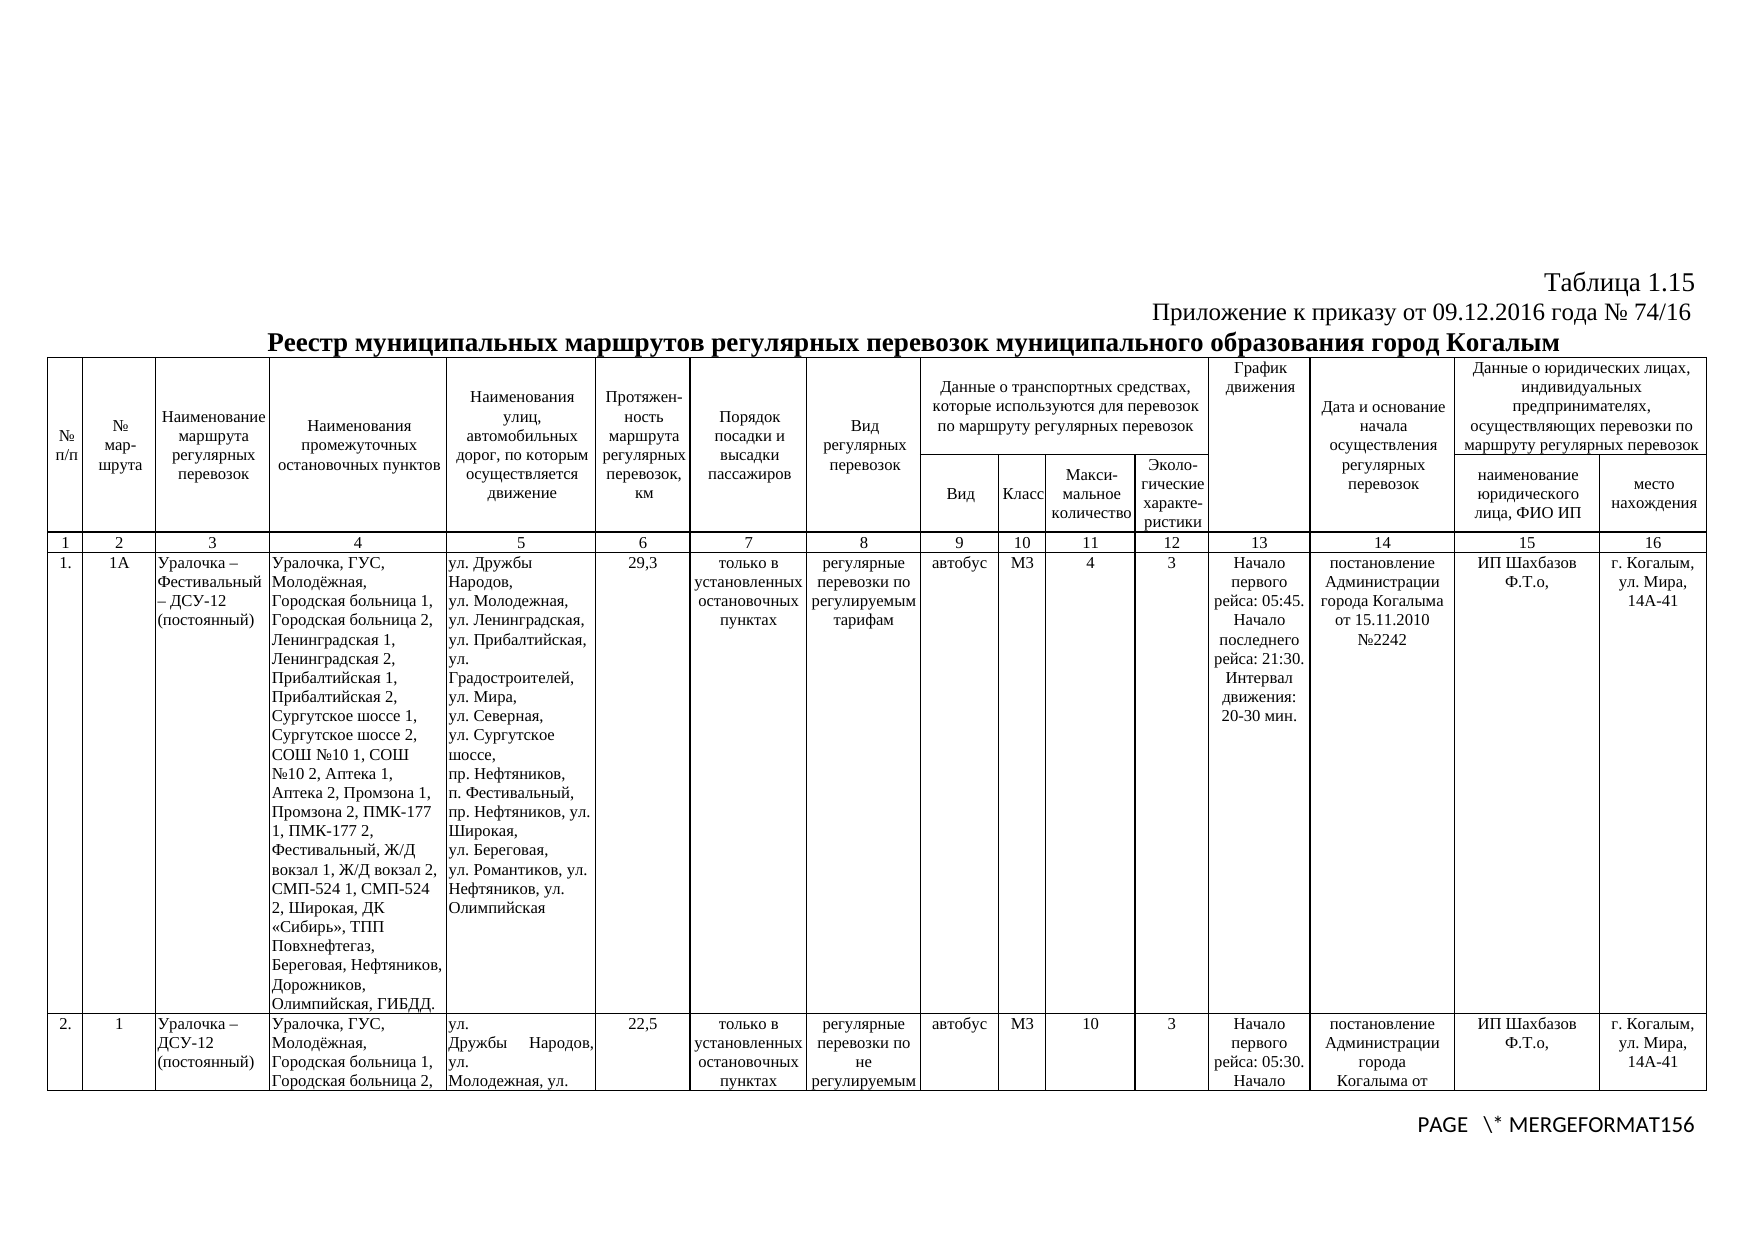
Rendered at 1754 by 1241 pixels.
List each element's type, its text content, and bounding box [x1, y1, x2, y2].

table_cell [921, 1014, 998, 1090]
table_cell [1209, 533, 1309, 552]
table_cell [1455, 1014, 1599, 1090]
text Приложение к приказу от 09.12.2016 года № 74/16 [1152, 297, 1695, 326]
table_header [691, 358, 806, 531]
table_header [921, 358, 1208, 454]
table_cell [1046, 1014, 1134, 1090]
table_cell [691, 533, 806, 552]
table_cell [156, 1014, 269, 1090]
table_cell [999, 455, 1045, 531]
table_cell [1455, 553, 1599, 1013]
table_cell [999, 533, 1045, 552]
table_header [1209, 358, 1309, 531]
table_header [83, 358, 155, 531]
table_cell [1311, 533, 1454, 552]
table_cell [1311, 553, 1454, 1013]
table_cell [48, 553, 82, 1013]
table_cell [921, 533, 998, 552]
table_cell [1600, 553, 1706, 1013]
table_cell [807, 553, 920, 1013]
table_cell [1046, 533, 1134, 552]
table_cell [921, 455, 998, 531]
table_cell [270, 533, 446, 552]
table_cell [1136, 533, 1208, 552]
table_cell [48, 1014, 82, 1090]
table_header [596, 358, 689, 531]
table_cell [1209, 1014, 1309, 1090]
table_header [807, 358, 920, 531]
text Таблица 1.15 [1181, 266, 1695, 297]
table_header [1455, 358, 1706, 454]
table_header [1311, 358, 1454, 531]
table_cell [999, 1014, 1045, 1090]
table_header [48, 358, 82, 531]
text Реестр муниципальных маршрутов регулярных перевозок муниципального образования город Когалым [59, 326, 1695, 357]
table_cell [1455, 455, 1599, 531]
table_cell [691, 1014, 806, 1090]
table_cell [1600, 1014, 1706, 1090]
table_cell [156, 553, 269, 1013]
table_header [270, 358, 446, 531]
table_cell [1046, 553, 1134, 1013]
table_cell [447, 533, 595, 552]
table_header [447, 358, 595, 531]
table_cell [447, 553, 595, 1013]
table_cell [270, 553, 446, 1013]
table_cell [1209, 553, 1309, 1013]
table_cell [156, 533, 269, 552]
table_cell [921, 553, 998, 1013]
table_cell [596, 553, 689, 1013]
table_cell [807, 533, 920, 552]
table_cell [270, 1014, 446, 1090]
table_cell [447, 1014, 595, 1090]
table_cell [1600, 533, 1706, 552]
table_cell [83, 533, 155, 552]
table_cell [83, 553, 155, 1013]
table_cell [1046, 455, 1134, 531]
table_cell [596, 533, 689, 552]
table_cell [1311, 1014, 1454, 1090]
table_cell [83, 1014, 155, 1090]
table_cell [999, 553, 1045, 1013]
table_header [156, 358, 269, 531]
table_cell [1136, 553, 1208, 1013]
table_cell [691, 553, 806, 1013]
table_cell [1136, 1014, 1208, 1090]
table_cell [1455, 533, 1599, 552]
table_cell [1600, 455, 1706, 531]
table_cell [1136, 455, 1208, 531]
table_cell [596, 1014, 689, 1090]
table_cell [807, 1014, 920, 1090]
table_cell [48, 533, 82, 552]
